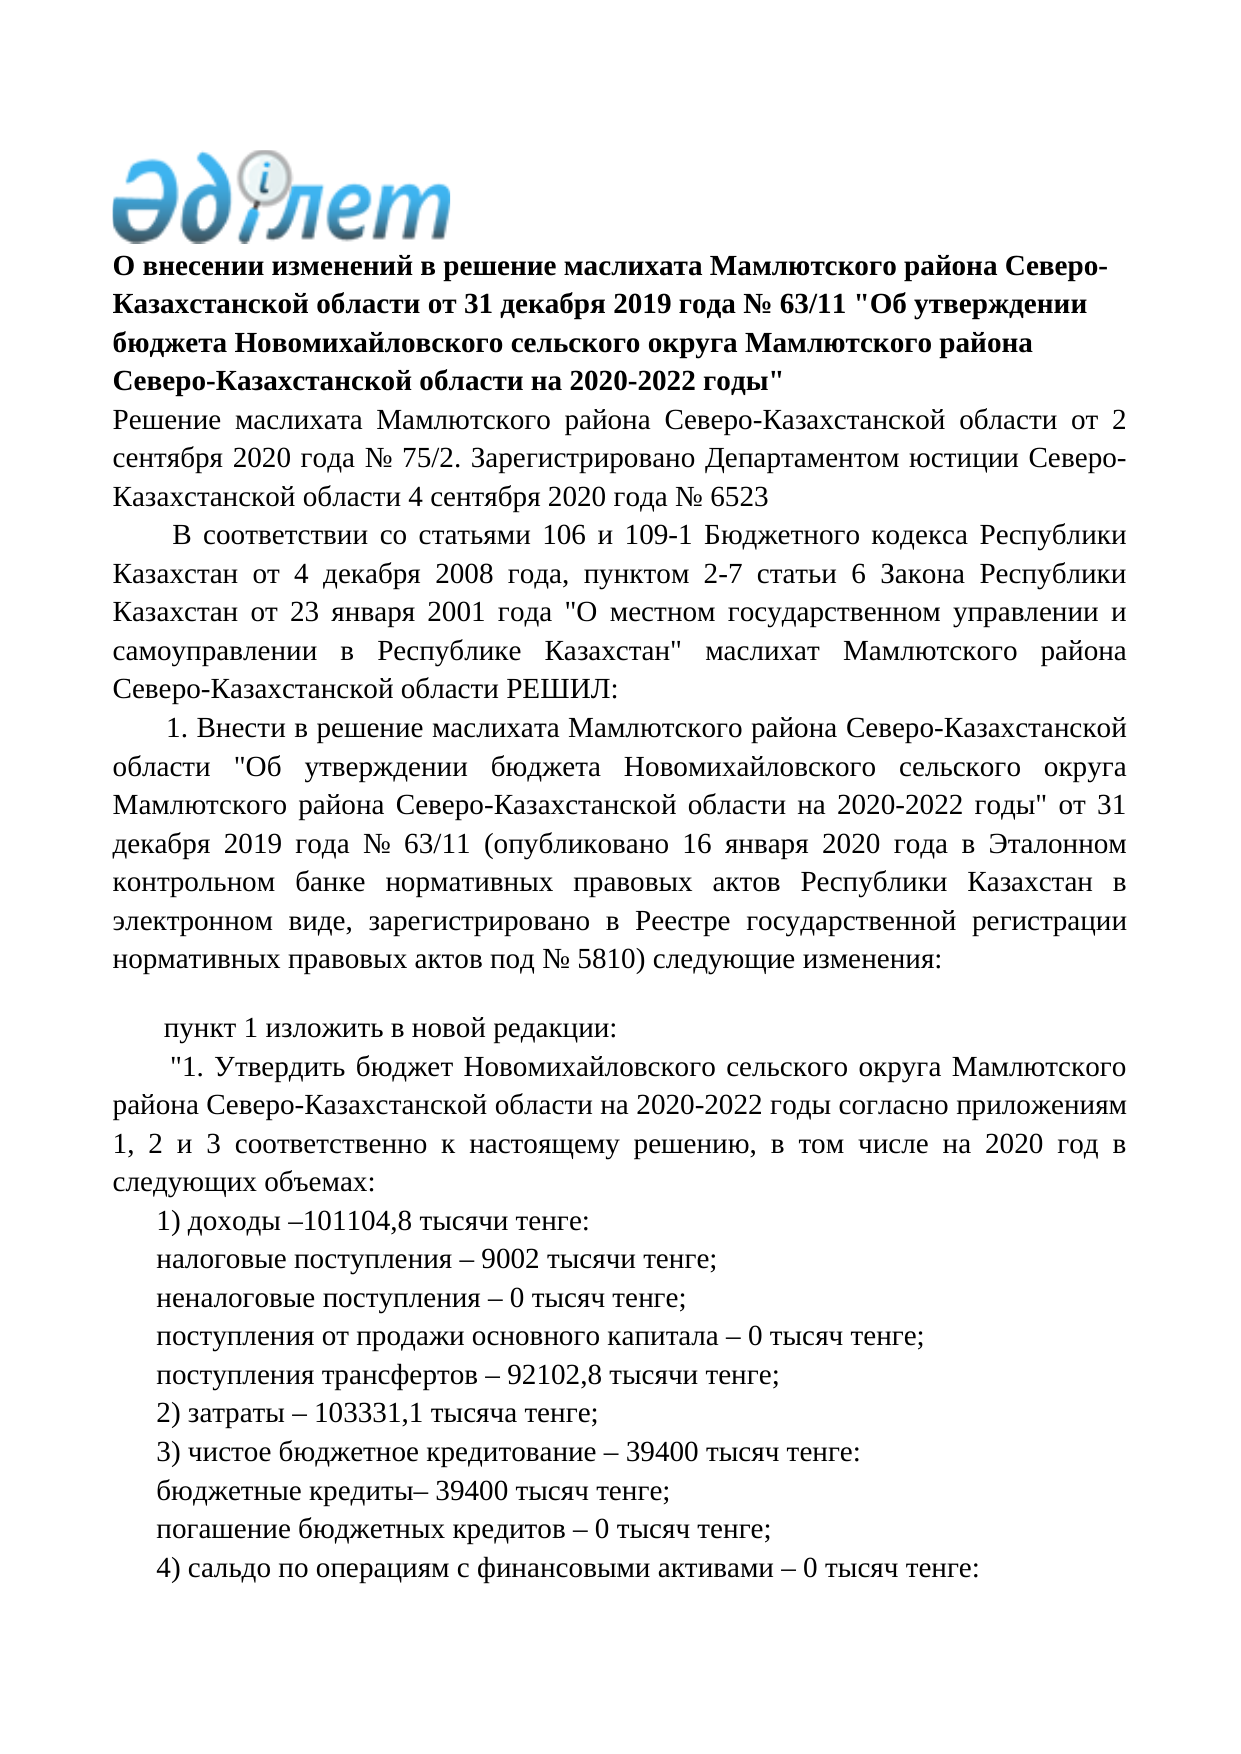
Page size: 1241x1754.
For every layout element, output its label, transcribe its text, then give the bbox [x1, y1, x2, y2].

text погашение бюджетных кредитов – 0 тысяч тенге; [112, 1511, 1128, 1545]
picture [112, 150, 451, 244]
text бюджетные кредиты– 39400 тысяч тенге; [112, 1473, 1128, 1506]
text поступления от продажи основного капитала – 0 тысяч тенге; [112, 1318, 1128, 1352]
text 1. Внести в решение маслихата Мамлютского района Северо-Казахстанской области "Об утверждении бюджета Новомихайловского сельского округа Мамлютского района Северо-Казахстанской области на 2020-2022 годы" от 31 декабря 2019 года № 63/11 (опубликовано 16 января 2020 года в Эталонном контрольном банке нормативных правовых актов Республики Казахстан в электронном виде, зарегистрировано в Реестре государственной регистрации нормативных правовых актов под № 5810) следующие изменения: [112, 710, 1128, 975]
text 1) доходы –101104,8 тысячи тенге: [112, 1203, 1128, 1236]
text 3) чистое бюджетное кредитование – 39400 тысяч тенге: [112, 1434, 1128, 1468]
text О внесении изменений в решение маслихата Мамлютского района Северо-Казахстанской области от 31 декабря 2019 года № 63/11 "Об утверждении бюджета Новомихайловского сельского округа Мамлютского района Северо-Казахстанской области на 2020-2022 годы" [112, 248, 1128, 397]
text 2) затраты – 103331,1 тысяча тенге; [112, 1396, 1128, 1429]
text В соответствии со статьями 106 и 109-1 Бюджетного кодекса Республики Казахстан от 4 декабря 2008 года, пунктом 2-7 статьи 6 Закона Республики Казахстан от 23 января 2001 года "О местном государственном управлении и самоуправлении в Республике Казахстан" маслихат Мамлютского района Северо-Казахстанской области РЕШИЛ: [112, 517, 1128, 705]
text налоговые поступления – 9002 тысячи тенге; [112, 1241, 1128, 1275]
text "1. Утвердить бюджет Новомихайловского сельского округа Мамлютского района Северо-Казахстанской области на 2020-2022 годы согласно приложениям 1, 2 и 3 соответственно к настоящему решению, в том числе на 2020 год в следующих объемах: [112, 1049, 1128, 1198]
text неналоговые поступления – 0 тысяч тенге; [112, 1280, 1128, 1313]
text пункт 1 изложить в новой редакции: [112, 1010, 1128, 1044]
text 4) сальдо по операциям с финансовыми активами – 0 тысяч тенге: [112, 1550, 1128, 1583]
text поступления трансфертов – 92102,8 тысячи тенге; [112, 1357, 1128, 1391]
text Решение маслихата Мамлютского района Северо-Казахстанской области от 2 сентября 2020 года № 75/2. Зарегистрировано Департаментом юстиции Северо-Казахстанской области 4 сентября 2020 года № 6523 [112, 402, 1128, 512]
